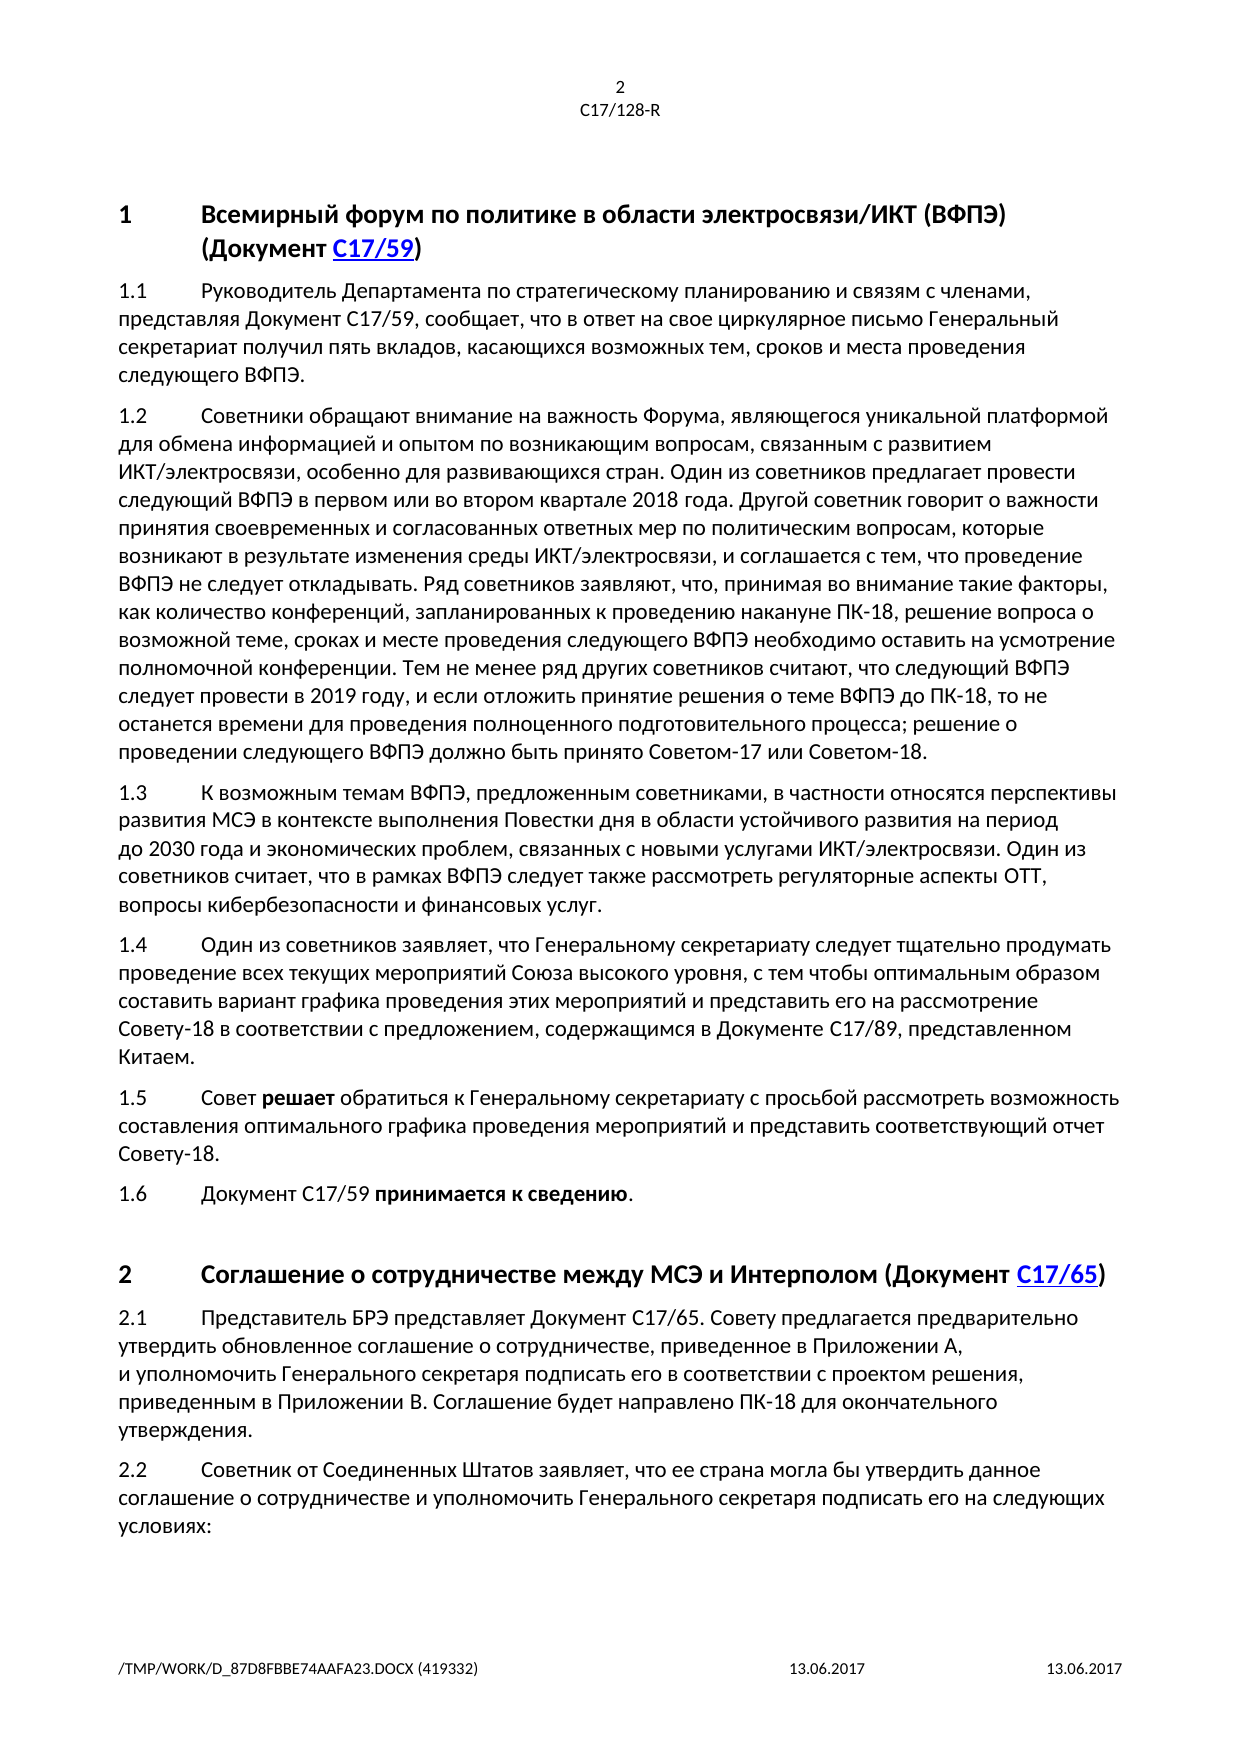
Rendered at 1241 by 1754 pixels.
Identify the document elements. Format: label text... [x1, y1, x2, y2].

text 1.4 Один из советников заявляет, что Генеральному секретариату следует тщательно продумать проведение всех текущих мероприятий Союза высокого уровня, с тем чтобы оптимальным образом составить вариант графика проведения этих мероприятий и представить его на рассмотрение Совету-18 в соответствии с предложением, содержащимся в Документе C17/89, представленном Китаем. [118, 930, 1122, 1070]
subtitle 2 Соглашение о сотрудничестве между МСЭ и Интерполом (Документ C17/65) [118, 1257, 1122, 1290]
text 1.3 К возможным темам ВФПЭ, предложенным советниками, в частности относятся перспективы развития МСЭ в контексте выполнения Повестки дня в области устойчивого развития на период до 2030 года и экономических проблем, связанных с новыми услугами ИКТ/электросвязи. Один из советников считает, что в рамках ВФПЭ следует также рассмотреть регуляторные аспекты OTT, вопросы кибербезопасности и финансовых услуг. [118, 778, 1122, 918]
text 2.2 Советник от Соединенных Штатов заявляет, что ее страна могла бы утвердить данное соглашение о сотрудничестве и уполномочить Генерального секретаря подписать его на следующих условиях: [118, 1456, 1122, 1539]
text 1.6 Документ C17/59 принимается к сведению. [118, 1179, 1122, 1207]
text 1.5 Совет решает обратиться к Генеральному секретариату с просьбой рассмотреть возможность составления оптимального графика проведения мероприятий и представить соответствующий отчет Совету-18. [118, 1083, 1122, 1167]
text 2.1 Представитель БРЭ представляет Документ C17/65. Совету предлагается предварительно утвердить обновленное соглашение о сотрудничестве, приведенное в Приложении А, и уполномочить Генерального секретаря подписать его в соответствии с проектом решения, приведенным в Приложении В. Соглашение будет направлено ПК-18 для окончательного утверждения. [118, 1303, 1122, 1443]
text 1.1 Руководитель Департамента по стратегическому планированию и связям с членами, представляя Документ C17/59, сообщает, что в ответ на свое циркулярное письмо Генеральный секретариат получил пять вкладов, касающихся возможных тем, сроков и места проведения следующего ВФПЭ. [118, 276, 1122, 388]
subtitle 1 Всемирный форум по политике в области электросвязи/ИКТ (ВФПЭ) (Документ C17/59) [118, 198, 1122, 264]
text 1.2 Советники обращают внимание на важность Форума, являющегося уникальной платформой для обмена информацией и опытом по возникающим вопросам, связанным с развитием ИКТ/электросвязи, особенно для развивающихся стран. Один из советников предлагает провести следующий ВФПЭ в первом или во втором квартале 2018 года. Другой советник говорит о важности принятия своевременных и согласованных ответных мер по политическим вопросам, которые возникают в результате изменения среды ИКТ/электросвязи, и соглашается с тем, что проведение ВФПЭ не следует откладывать. Ряд советников заявляют, что, принимая во внимание такие факторы, как количество конференций, запланированных к проведению накануне ПК-18, решение вопроса о возможной теме, сроках и месте проведения следующего ВФПЭ необходимо оставить на усмотрение полномочной конференции. Тем не менее ряд других советников считают, что следующий ВФПЭ следует провести в 2019 году, и если отложить принятие решения о теме ВФПЭ до ПК-18, то не останется времени для проведения полноценного подготовительного процесса; решение о проведении следующего ВФПЭ должно быть принято Советом-17 или Советом-18. [118, 401, 1122, 765]
